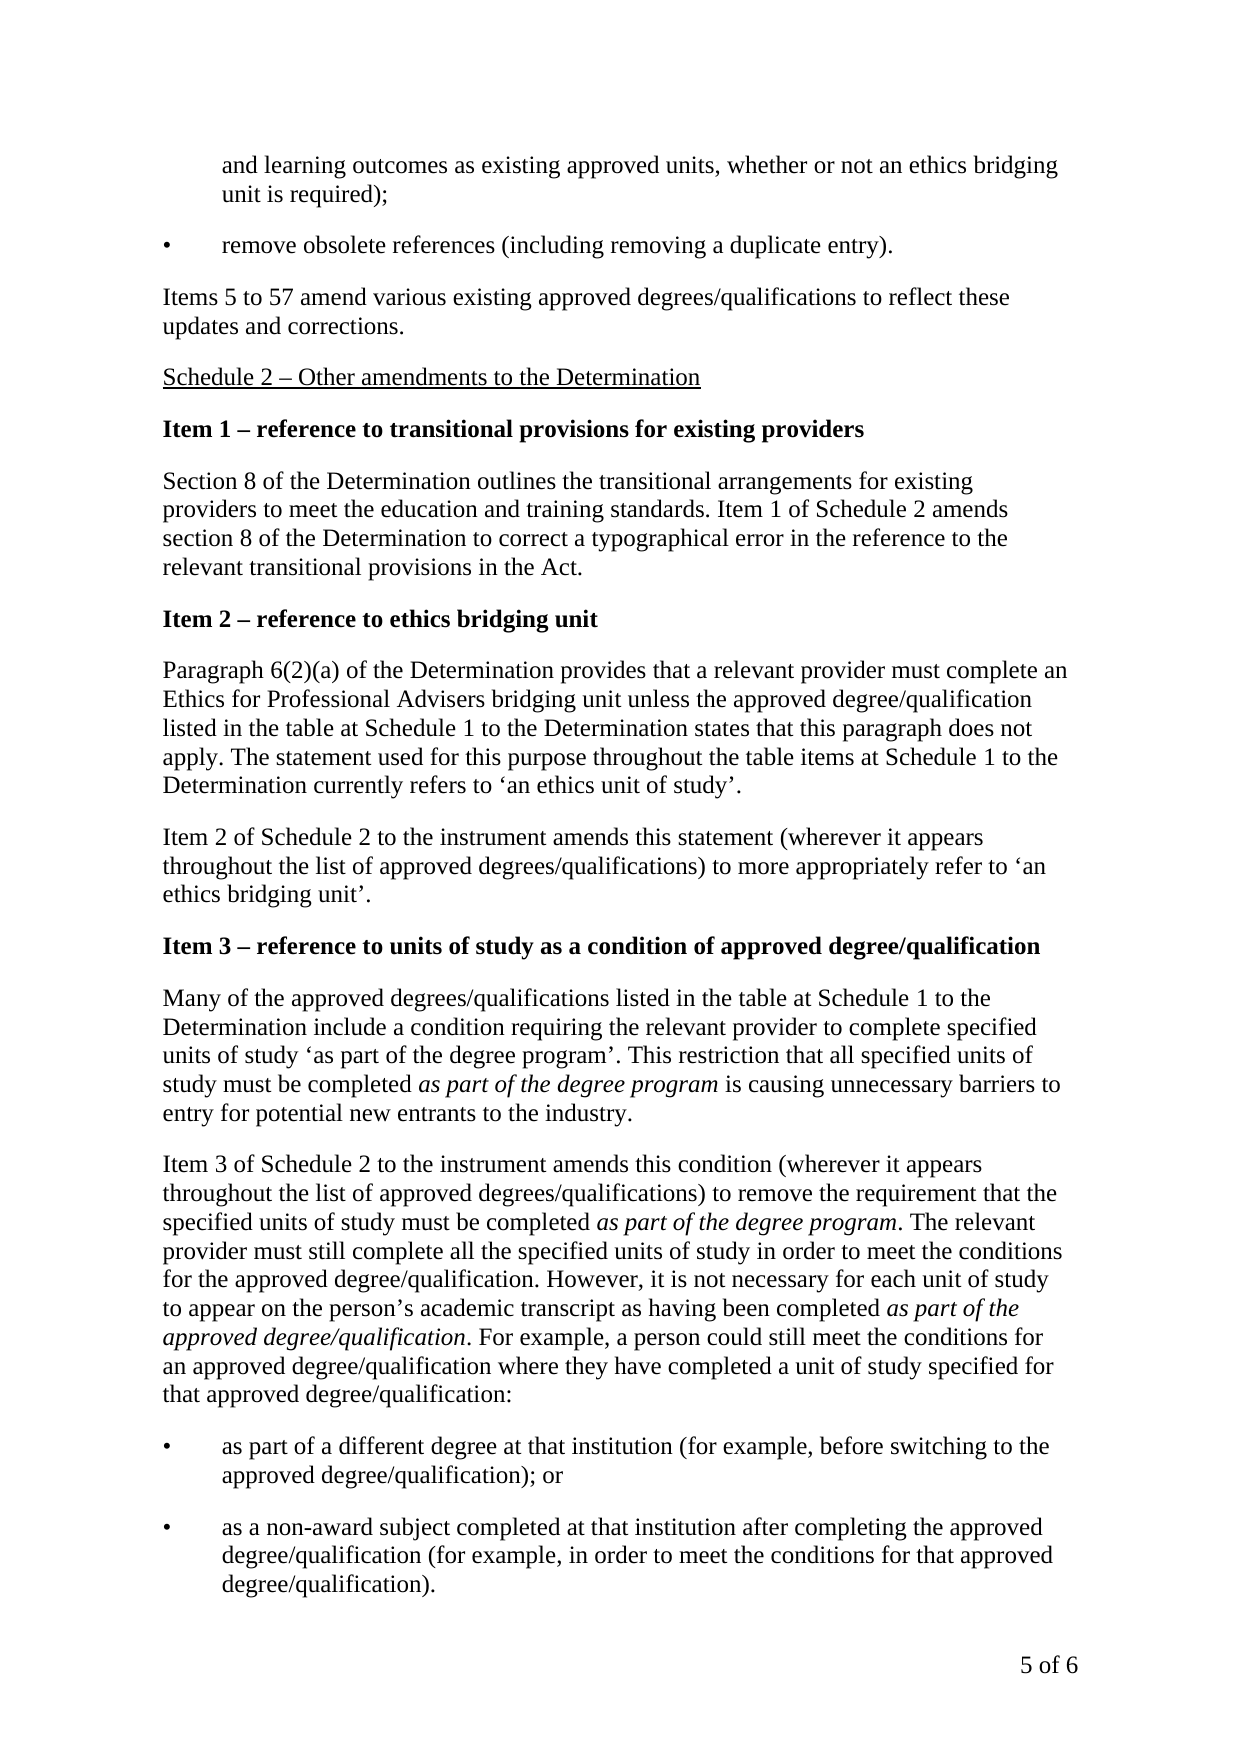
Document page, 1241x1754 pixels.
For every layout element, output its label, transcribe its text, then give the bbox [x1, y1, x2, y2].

text as part of a different degree at that institution (for example, before switching to the approved degree/qualification); or [162, 1431, 1078, 1489]
list Items 5 to 57 amend various existing approved degrees/qualifications to reflect these updates and corrections. [162, 282, 1078, 339]
text Schedule 2 – Other amendments to the Determination [162, 362, 1068, 391]
text Section 8 of the Determination outlines the transitional arrangements for existing providers to meet the education and training standards. Item 1 of Schedule 2 amends section 8 of the Determination to correct a typographical error in the reference to the relevant transitional provisions in the Act. [162, 466, 1068, 581]
text Item 3 of Schedule 2 to the instrument amends this condition (wherever it appears throughout the list of approved degrees/qualifications) to remove the requirement that the specified units of study must be completed as part of the degree program. The relevant provider must still complete all the specified units of study in order to meet the conditions for the approved degree/qualification. However, it is not necessary for each unit of study to appear on the person’s academic transcript as having been completed as part of the approved degree/qualification. For example, a person could still meet the conditions for an approved degree/qualification where they have completed a unit of study specified for that approved degree/qualification: [162, 1149, 1068, 1408]
text remove obsolete references (including removing a duplicate entry). [162, 230, 1078, 259]
text Item 3 – reference to units of study as a condition of approved degree/qualification [162, 931, 1068, 960]
text Item 2 – reference to ethics bridging unit [162, 604, 1068, 632]
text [162, 150, 1078, 207]
text Item 1 – reference to transitional provisions for existing providers [162, 414, 1068, 443]
text as a non-award subject completed at that institution after completing the approved degree/qualification (for example, in order to meet the conditions for that approved degree/qualification). [162, 1512, 1068, 1598]
text Paragraph 6(2)(a) of the Determination provides that a relevant provider must complete an Ethics for Professional Advisers bridging unit unless the approved degree/qualification listed in the table at Schedule 1 to the Determination states that this paragraph does not apply. The statement used for this purpose throughout the table items at Schedule 1 to the Determination currently refers to ‘an ethics unit of study’. [162, 655, 1068, 799]
text Item 2 of Schedule 2 to the instrument amends this statement (wherever it appears throughout the list of approved degrees/qualifications) to more appropriately refer to ‘an ethics bridging unit’. [162, 822, 1068, 908]
text Many of the approved degrees/qualifications listed in the table at Schedule 1 to the Determination include a condition requiring the relevant provider to complete specified units of study ‘as part of the degree program’. This restriction that all specified units of study must be completed as part of the degree program is causing unnecessary barriers to entry for potential new entrants to the industry. [162, 983, 1068, 1127]
